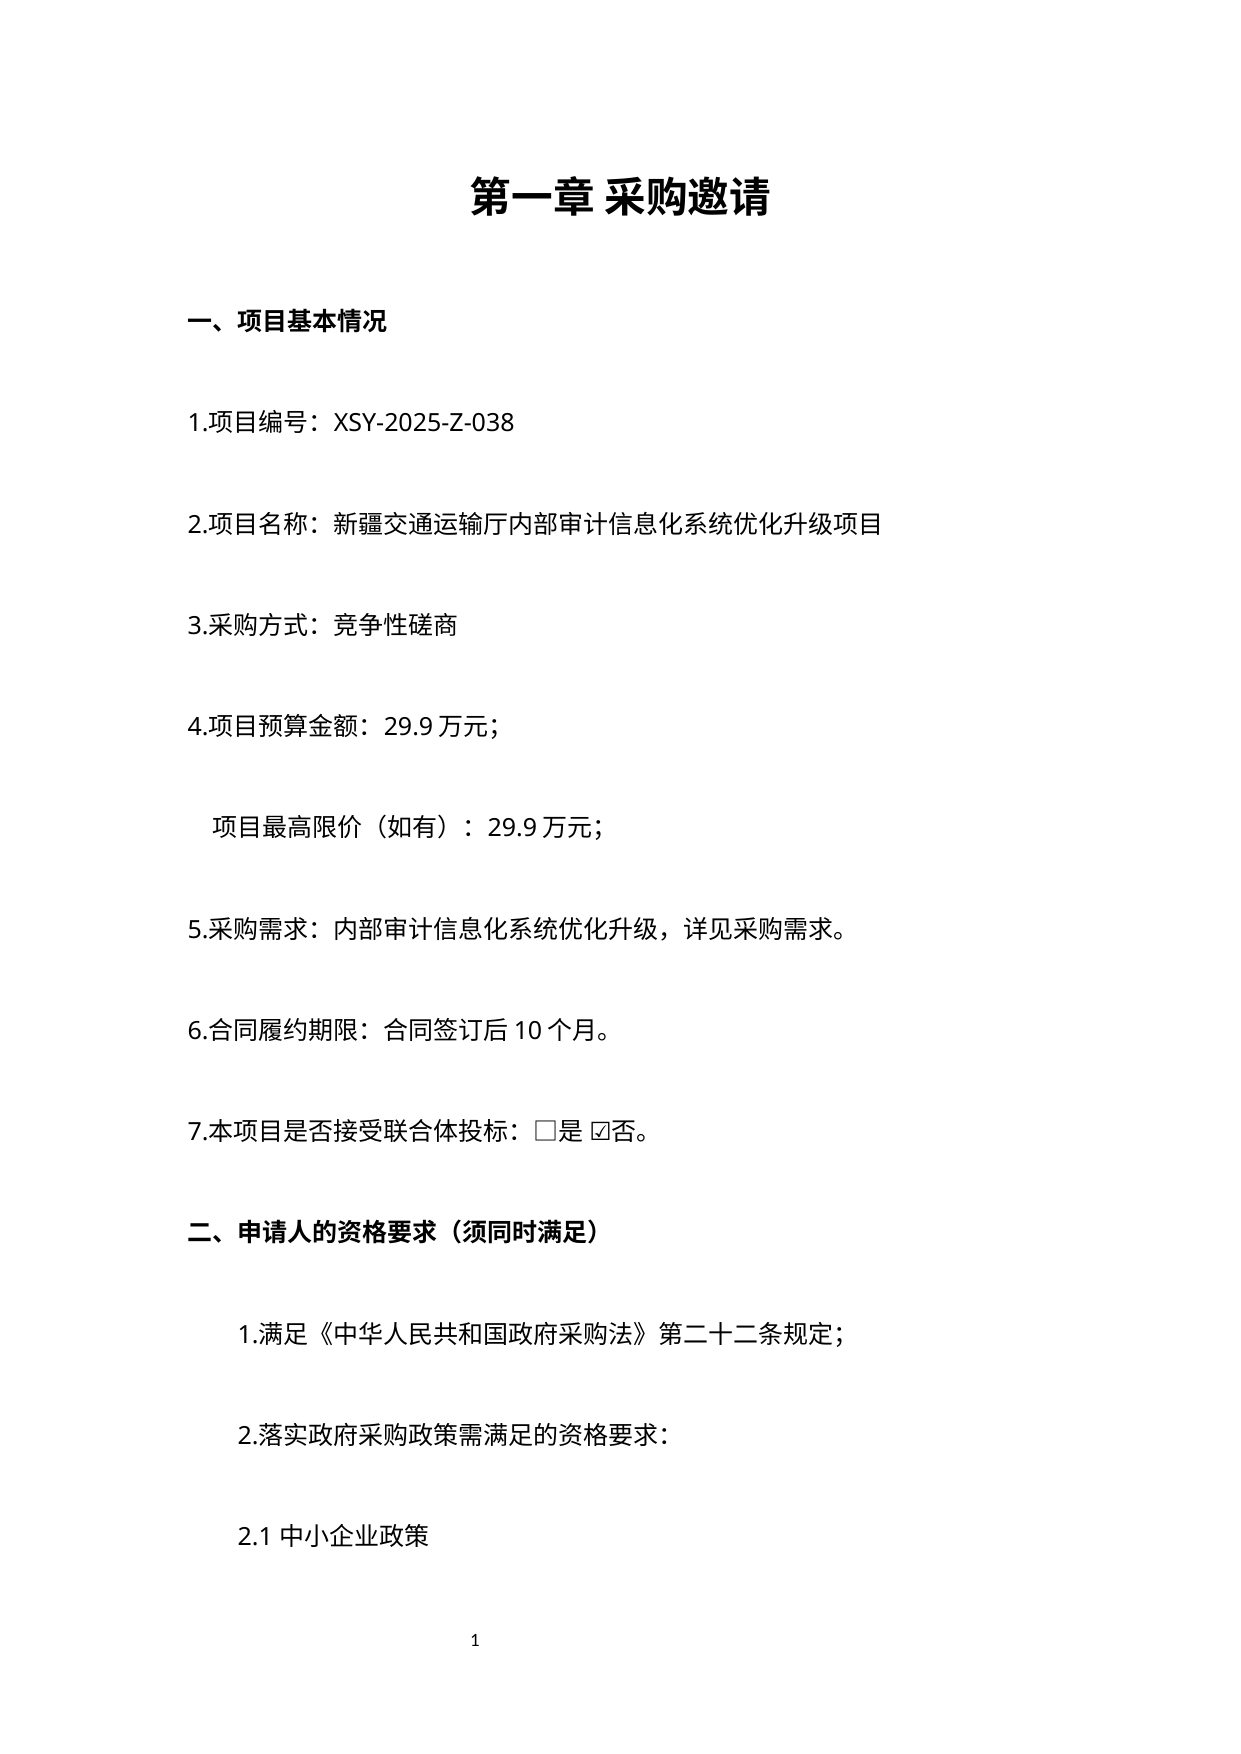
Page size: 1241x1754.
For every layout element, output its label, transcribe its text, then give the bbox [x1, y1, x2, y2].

list 第一章 采购邀请 [187, 162, 1053, 227]
list 二、申请人的资格要求（须同时满足） [187, 1198, 1053, 1263]
list 2.项目名称：新疆交通运输厅内部审计信息化系统优化升级项目 [187, 490, 1053, 555]
list 1.项目编号：XSY-2025-Z-038 [187, 388, 1053, 453]
list 4.项目预算金额：29.9万元； [187, 692, 1053, 757]
list 7.本项目是否接受联合体投标：□是 ☑否。 [187, 1097, 1053, 1162]
list 5.采购需求：内部审计信息化系统优化升级，详见采购需求。 [187, 895, 1053, 960]
list 2.落实政府采购政策需满足的资格要求： [187, 1401, 1053, 1466]
list 1.满足《中华人民共和国政府采购法》第二十二条规定； [187, 1300, 1053, 1365]
list 2.1 中小企业政策 [187, 1502, 1053, 1567]
list 6.合同履约期限：合同签订后10个月。 [187, 996, 1053, 1061]
list 一、项目基本情况 [187, 287, 1053, 352]
list 项目最高限价（如有）：29.9万元； [187, 793, 1053, 858]
list 3.采购方式：竞争性磋商 [187, 591, 1053, 656]
